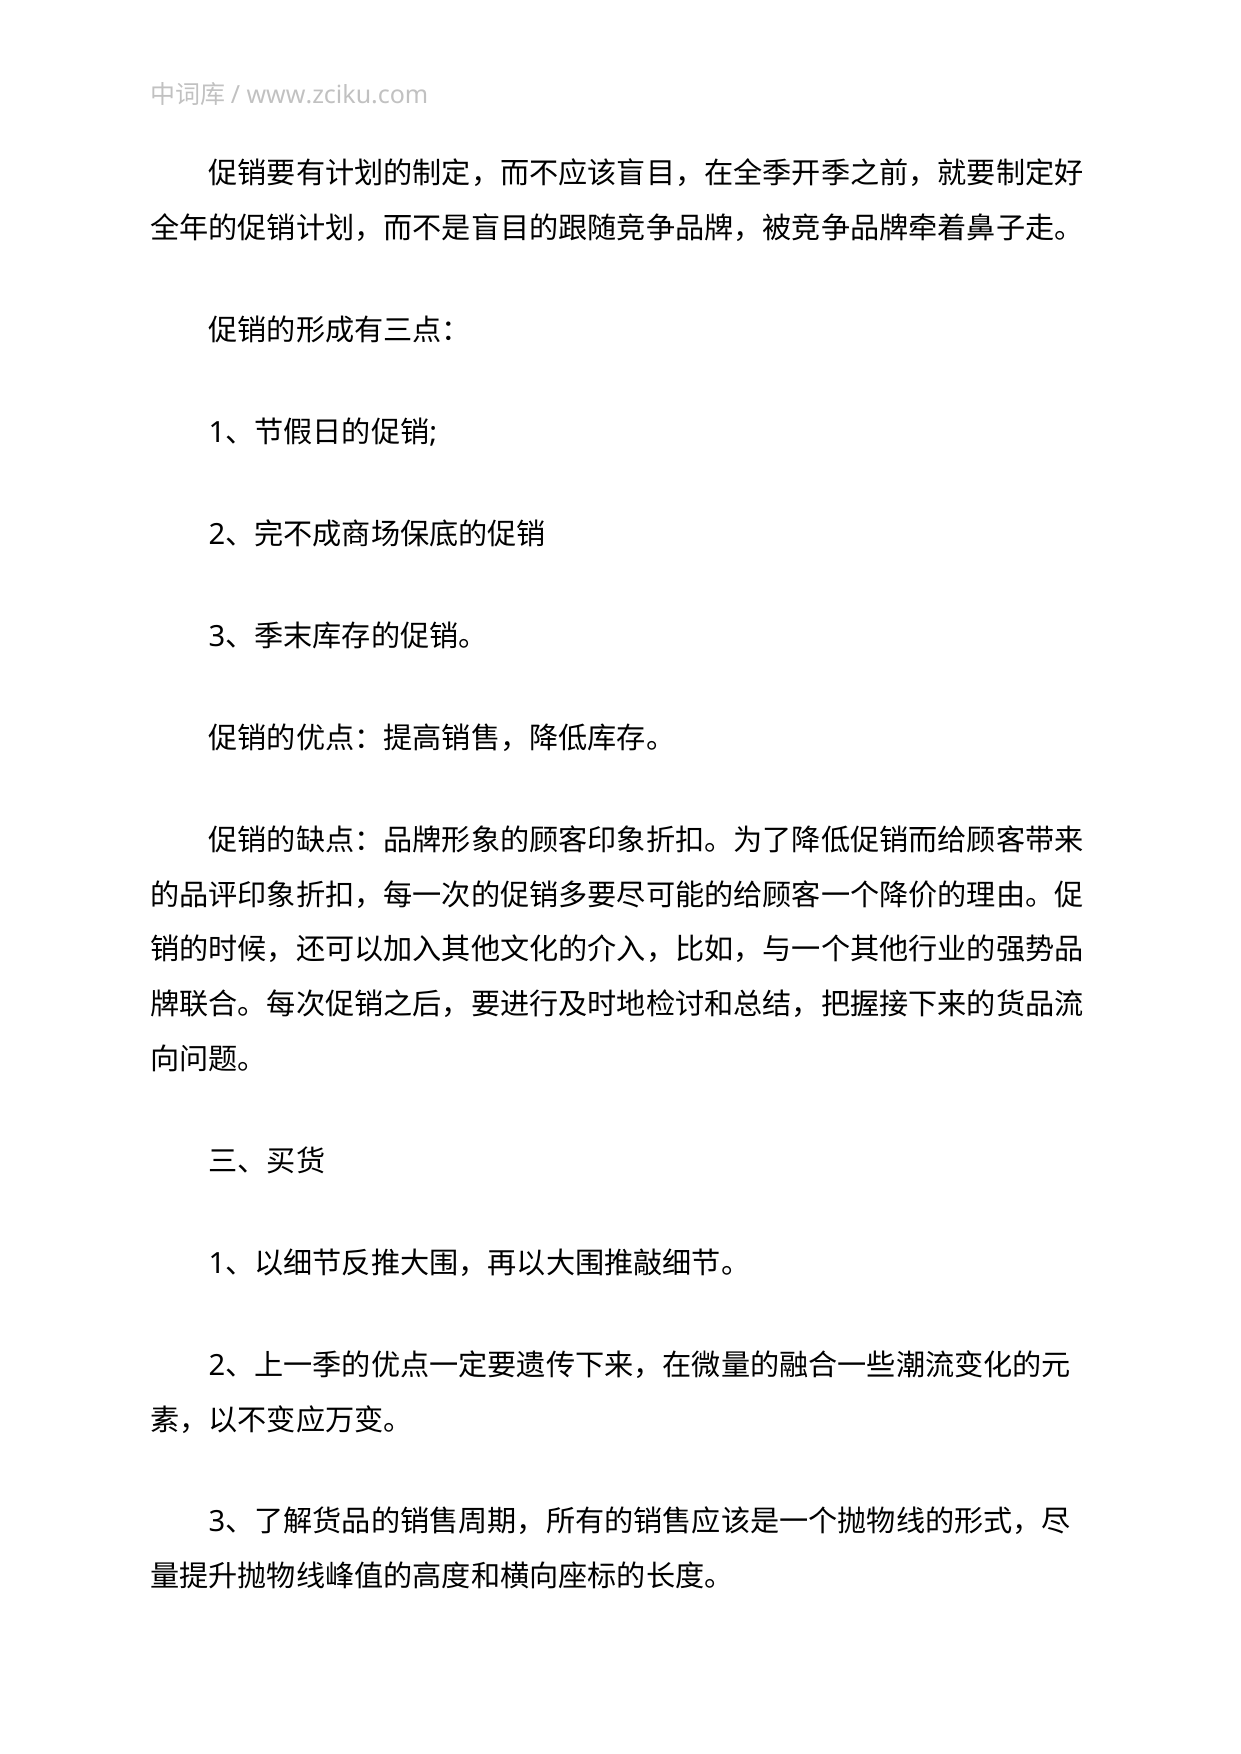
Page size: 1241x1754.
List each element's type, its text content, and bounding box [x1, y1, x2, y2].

text 促销的形成有三点： [150, 307, 1090, 349]
text 三、买货 [150, 1137, 1090, 1180]
text 3、季末库存的促销。 [150, 612, 1090, 655]
text 2、上一季的优点一定要遗传下来，在微量的融合一些潮流变化的元素，以不变应万变。 [150, 1341, 1090, 1438]
text 促销的优点：提高销售，降低库存。 [150, 714, 1090, 757]
text 1、节假日的促销; [150, 408, 1090, 451]
text 1、以细节反推大围，再以大围推敲细节。 [150, 1239, 1090, 1282]
text 促销的缺点：品牌形象的顾客印象折扣。为了降低促销而给顾客带来的品评印象折扣，每一次的促销多要尽可能的给顾客一个降价的理由。促销的时候，还可以加入其他文化的介入，比如，与一个其他行业的强势品牌联合。每次促销之后，要进行及时地检讨和总结，把握接下来的货品流向问题。 [150, 816, 1090, 1078]
text 2、完不成商场保底的促销 [150, 510, 1090, 553]
text 3、了解货品的销售周期，所有的销售应该是一个抛物线的形式，尽量提升抛物线峰值的高度和横向座标的长度。 [150, 1498, 1090, 1595]
text 促销要有计划的制定，而不应该盲目，在全季开季之前，就要制定好全年的促销计划，而不是盲目的跟随竞争品牌，被竞争品牌牵着鼻子走。 [150, 150, 1090, 247]
